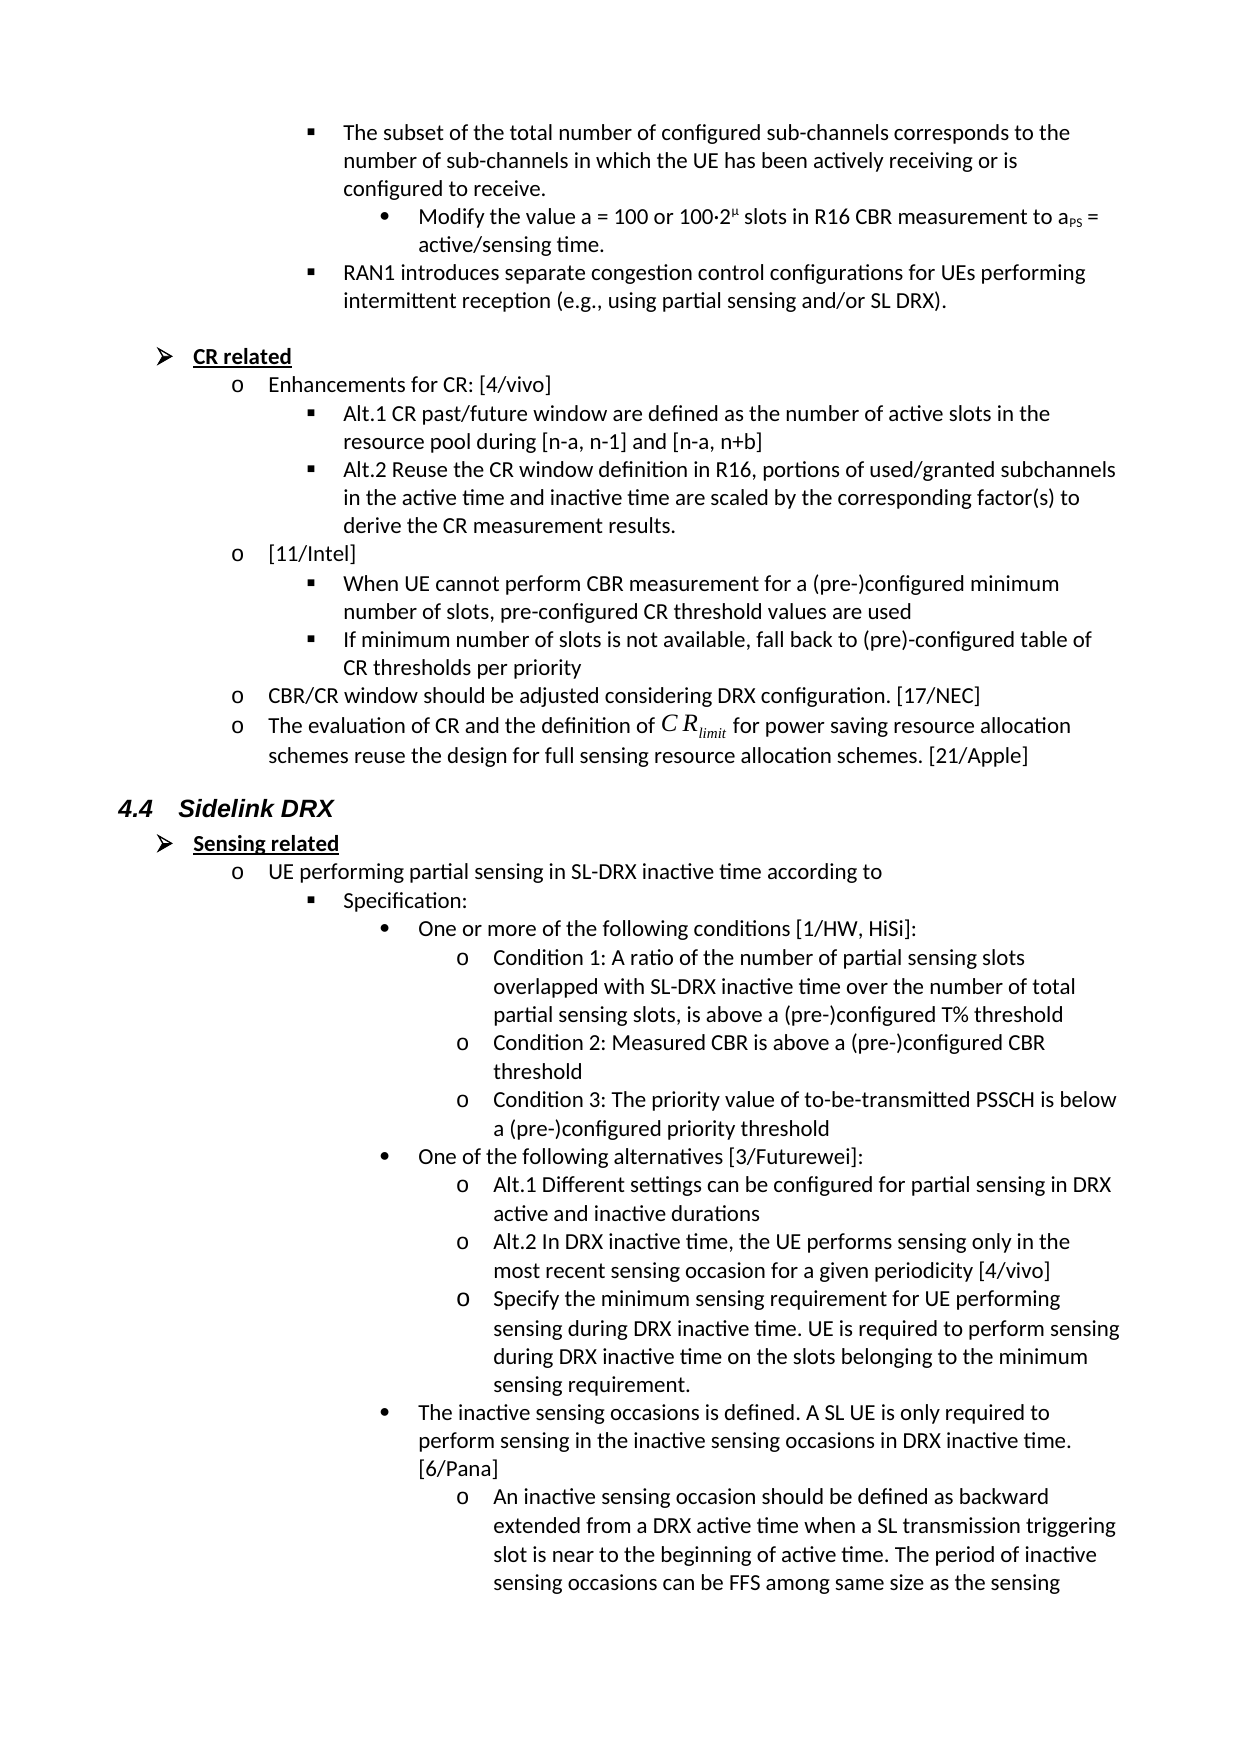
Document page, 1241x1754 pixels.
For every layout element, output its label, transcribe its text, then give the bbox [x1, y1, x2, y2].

list The inactive sensing occasions is defined. A SL UE is only required to perform sensing in the inactive sensing occasions in DRX inactive time. [6/Pana] [381, 1398, 1122, 1482]
list Alt.2 In DRX inactive time, the UE performs sensing only in the most recent sensing occasion for a given periodicity [4/vivo] [456, 1227, 1122, 1284]
list When UE cannot perform CBR measurement for a (pre-)configured minimum number of slots, pre-configured CR threshold values are used [306, 569, 1122, 625]
list CR related [156, 342, 1122, 370]
list Sensing related [156, 829, 1122, 857]
list Enhancements for CR: [4/vivo] [231, 370, 1122, 399]
list UE performing partial sensing in SL-DRX inactive time according to [231, 857, 1122, 887]
list One of the following alternatives [3/Futurewei]: [381, 1142, 1122, 1170]
list Specify the minimum sensing requirement for UE performing sensing during DRX inactive time. UE is required to perform sensing during DRX inactive time on the slots belonging to the minimum sensing requirement. [456, 1284, 1122, 1398]
list Alt.1 Different settings can be configured for partial sensing in DRX active and inactive durations [456, 1170, 1122, 1227]
list Condition 2: Measured CBR is above a (pre-)configured CBR threshold [456, 1028, 1122, 1085]
list Condition 3: The priority value of to-be-transmitted PSSCH is below a (pre-)configured priority threshold [456, 1085, 1122, 1142]
subtitle Sidelink DRX [118, 794, 1122, 823]
list Alt.1 CR past/future window are defined as the number of active slots in the resource pool during [n-a, n-1] and [n-a, n+b] [306, 399, 1122, 456]
list Specification: [306, 887, 1122, 914]
list Condition 1: A ratio of the number of partial sensing slots overlapped with SL-DRX inactive time over the number of total partial sensing slots, is above a (pre-)configured T% threshold [456, 943, 1122, 1028]
list [11/Intel] [231, 539, 1122, 569]
list RAN1 introduces separate congestion control configurations for UEs performing intermittent reception (e.g., using partial sensing and/or SL DRX). [306, 258, 1122, 314]
list If minimum number of slots is not available, fall back to (pre)-configured table of CR thresholds per priority [306, 625, 1122, 681]
list One or more of the following conditions [1/HW, HiSi]: [381, 914, 1122, 943]
list Alt.2 Reuse the CR window definition in R16, portions of used/granted subchannels in the active time and inactive time are scaled by the corresponding factor(s) to derive the CR measurement results. [306, 456, 1122, 539]
list The evaluation of CR and the definition of for power saving resource allocation schemes reuse the design for full sensing resource allocation schemes. [21/Apple] [231, 710, 1122, 769]
list The subset of the total number of configured sub-channels corresponds to the number of sub-channels in which the UE has been actively receiving or is configured to receive. [306, 118, 1122, 202]
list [456, 1482, 1122, 1596]
list Modify the value a = 100 or 100·2µ slots in R16 CBR measurement to aPS = active/sensing time. [381, 202, 1122, 258]
list CBR/CR window should be adjusted considering DRX configuration. [17/NEC] [231, 681, 1122, 710]
